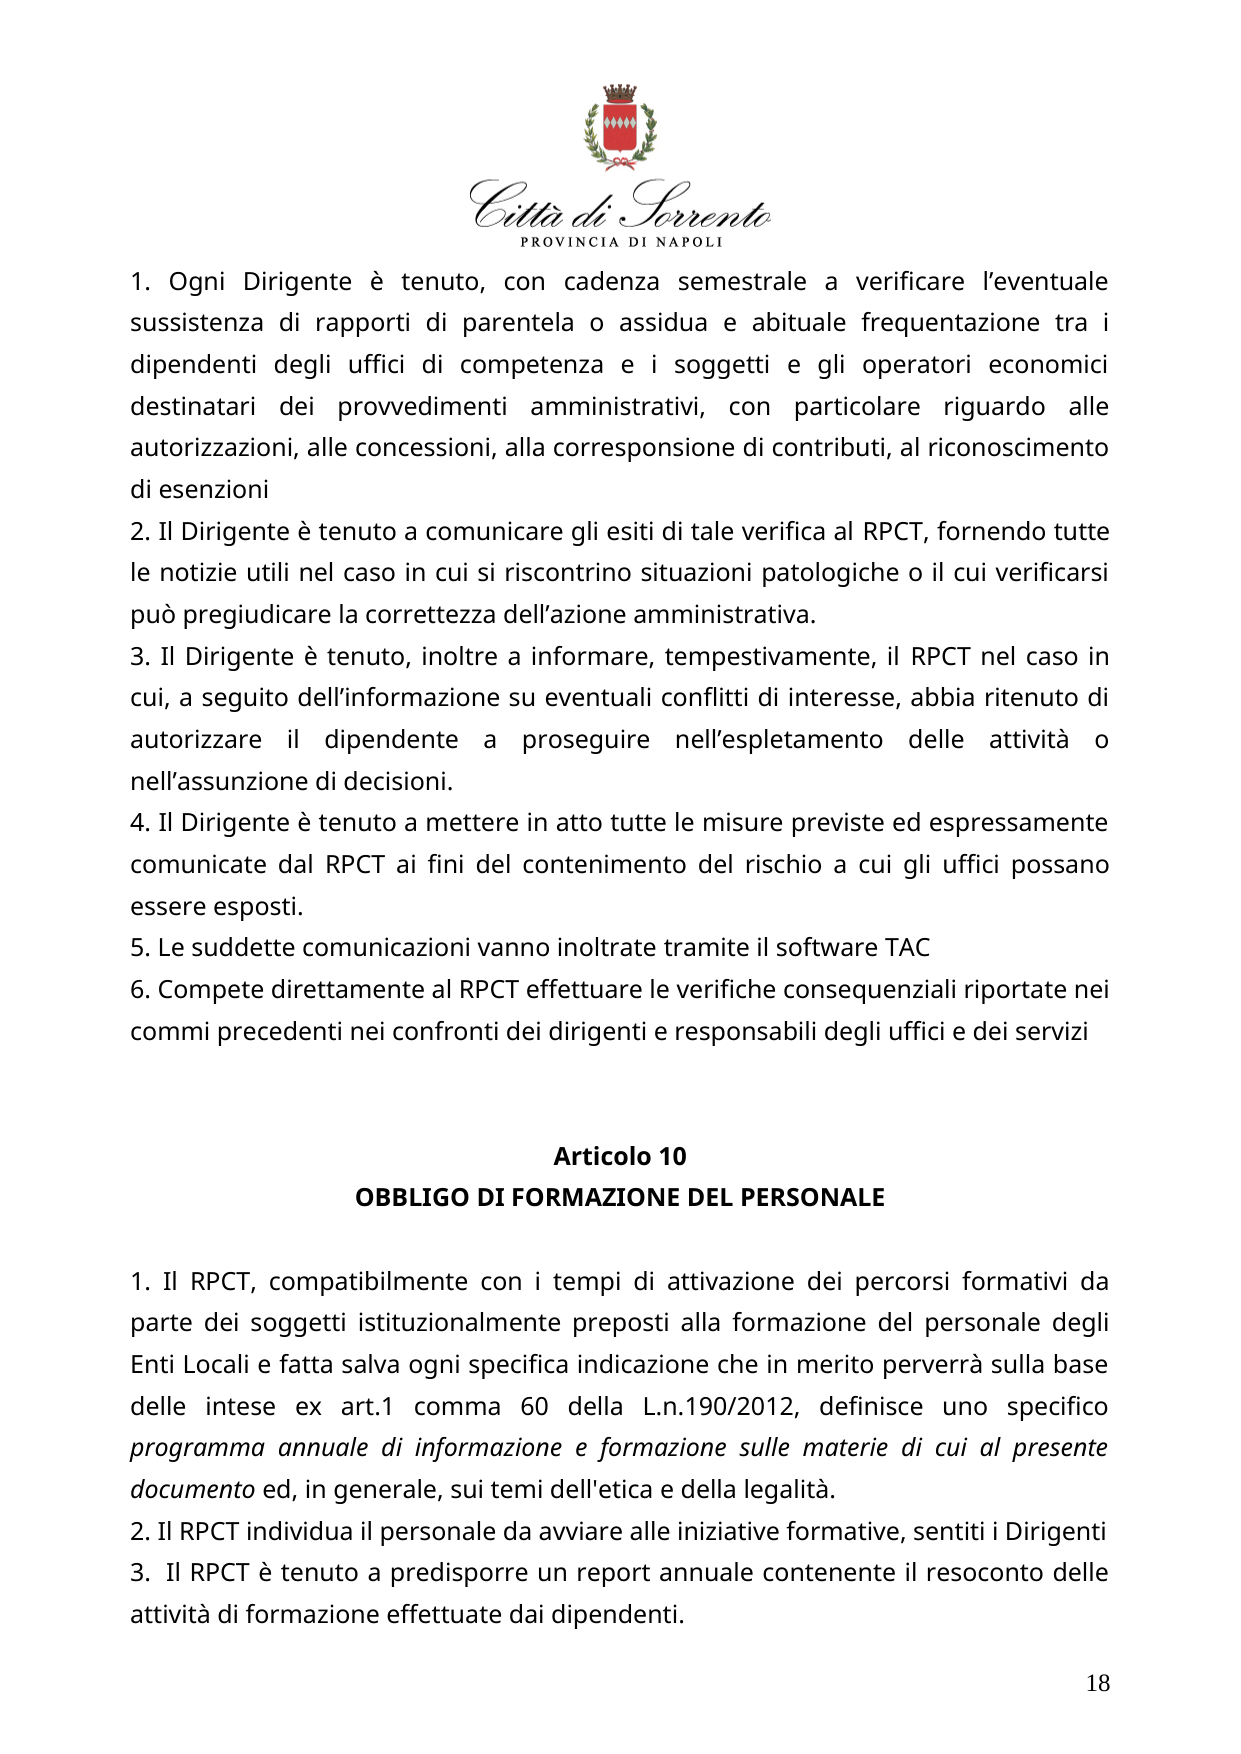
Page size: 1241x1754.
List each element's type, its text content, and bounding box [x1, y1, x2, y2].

text OBBLIGO DI FORMAZIONE DEL PERSONALE [130, 1173, 1110, 1215]
text 6. Compete direttamente al RPCT effettuare le verifiche consequenziali riportate nei commi precedenti nei confronti dei dirigenti e responsabili degli uffici e dei servizi [130, 965, 1110, 1048]
text 2. Il Dirigente è tenuto a comunicare gli esiti di tale verifica al RPCT, fornendo tutte le notizie utili nel caso in cui si riscontrino situazioni patologiche o il cui verificarsi può pregiudicare la correttezza dell’azione amministrativa. [130, 507, 1110, 632]
text Articolo 10 [130, 1132, 1110, 1173]
text 3. Il Dirigente è tenuto, inoltre a informare, tempestivamente, il RPCT nel caso in cui, a seguito dell’informazione su eventuali conflitti di interesse, abbia ritenuto di autorizzare il dipendente a proseguire nell’espletamento delle attività o nell’assunzione di decisioni. [130, 632, 1110, 798]
text 5. Le suddette comunicazioni vanno inoltrate tramite il software TAC [130, 923, 1110, 965]
text 3. Il RPCT è tenuto a predisporre un report annuale contenente il resoconto delle attività di formazione effettuate dai dipendenti. [130, 1548, 1110, 1632]
text 1. Ogni Dirigente è tenuto, con cadenza semestrale a verificare l’eventuale sussistenza di rapporti di parentela o assidua e abituale frequentazione tra i dipendenti degli uffici di competenza e i soggetti e gli operatori economici destinatari dei provvedimenti amministrativi, con particolare riguardo alle autorizzazioni, alle concessioni, alla corresponsione di contributi, al riconoscimento di esenzioni [130, 257, 1110, 507]
text 2. Il RPCT individua il personale da avviare alle iniziative formative, sentiti i Dirigenti [130, 1507, 1110, 1548]
picture [461, 83, 779, 257]
text 4. Il Dirigente è tenuto a mettere in atto tutte le misure previste ed espressamente comunicate dal RPCT ai fini del contenimento del rischio a cui gli uffici possano essere esposti. [130, 798, 1110, 923]
text 1. Il RPCT, compatibilmente con i tempi di attivazione dei percorsi formativi da parte dei soggetti istituzionalmente preposti alla formazione del personale degli Enti Locali e fatta salva ogni specifica indicazione che in merito perverrà sulla base delle intese ex art.1 comma 60 della L.n.190/2012, definisce uno specifico programma annuale di informazione e formazione sulle materie di cui al presente documento ed, in generale, sui temi dell'etica e della legalità. [130, 1257, 1110, 1507]
